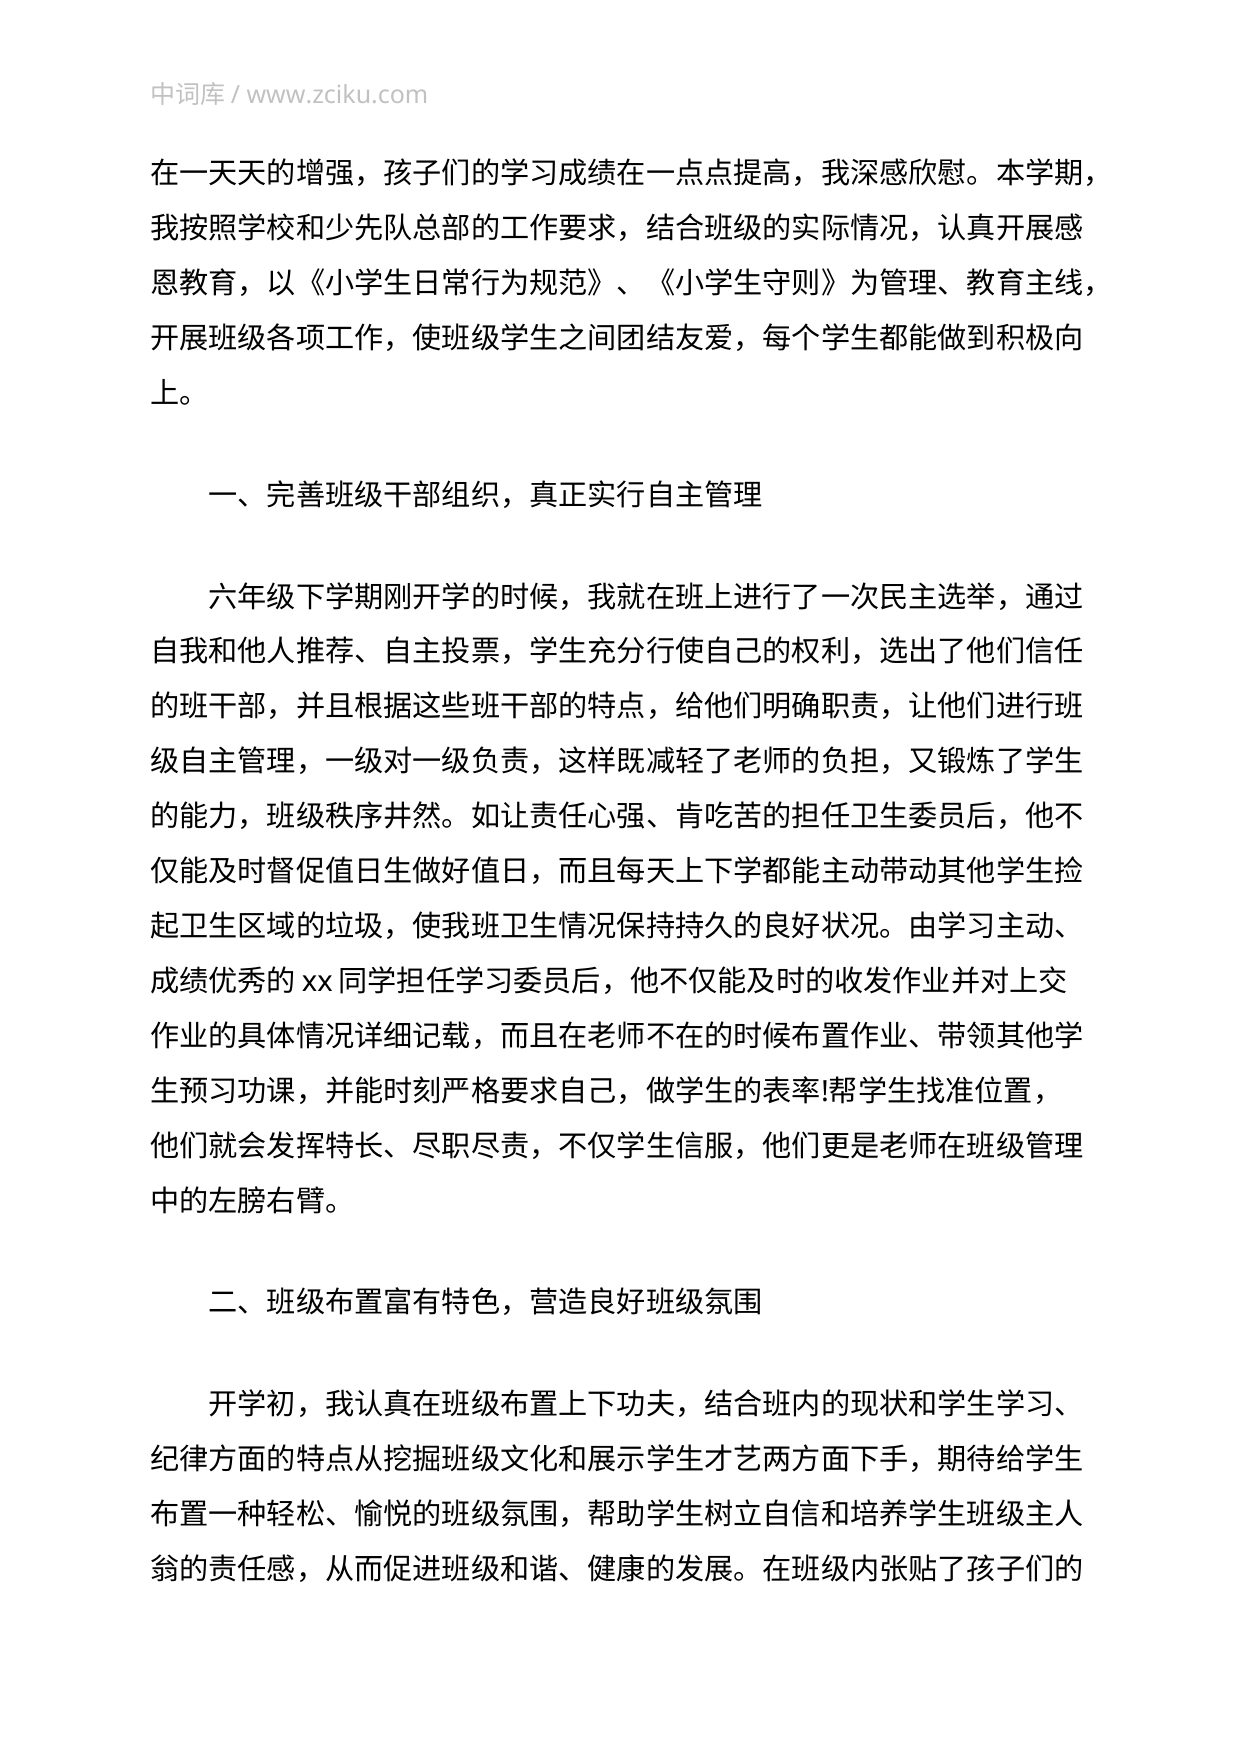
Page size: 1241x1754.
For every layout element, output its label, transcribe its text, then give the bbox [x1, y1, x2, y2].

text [150, 150, 1090, 412]
text 一、完善班级干部组织，真正实行自主管理 [150, 471, 1090, 514]
text 二、班级布置富有特色，营造良好班级氛围 [150, 1279, 1090, 1321]
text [150, 1381, 1090, 1588]
text 六年级下学期刚开学的时候，我就在班上进行了一次民主选举，通过自我和他人推荐、自主投票，学生充分行使自己的权利，选出了他们信任的班干部，并且根据这些班干部的特点，给他们明确职责，让他们进行班级自主管理，一级对一级负责，这样既减轻了老师的负担，又锻炼了学生的能力，班级秩序井然。如让责任心强、肯吃苦的担任卫生委员后，他不仅能及时督促值日生做好值日，而且每天上下学都能主动带动其他学生捡起卫生区域的垃圾，使我班卫生情况保持持久的良好状况。由学习主动、成绩优秀的xx同学担任学习委员后，他不仅能及时的收发作业并对上交作业的具体情况详细记载，而且在老师不在的时候布置作业、带领其他学生预习功课，并能时刻严格要求自己，做学生的表率!帮学生找准位置，他们就会发挥特长、尽职尽责，不仅学生信服，他们更是老师在班级管理中的左膀右臂。 [150, 573, 1090, 1219]
